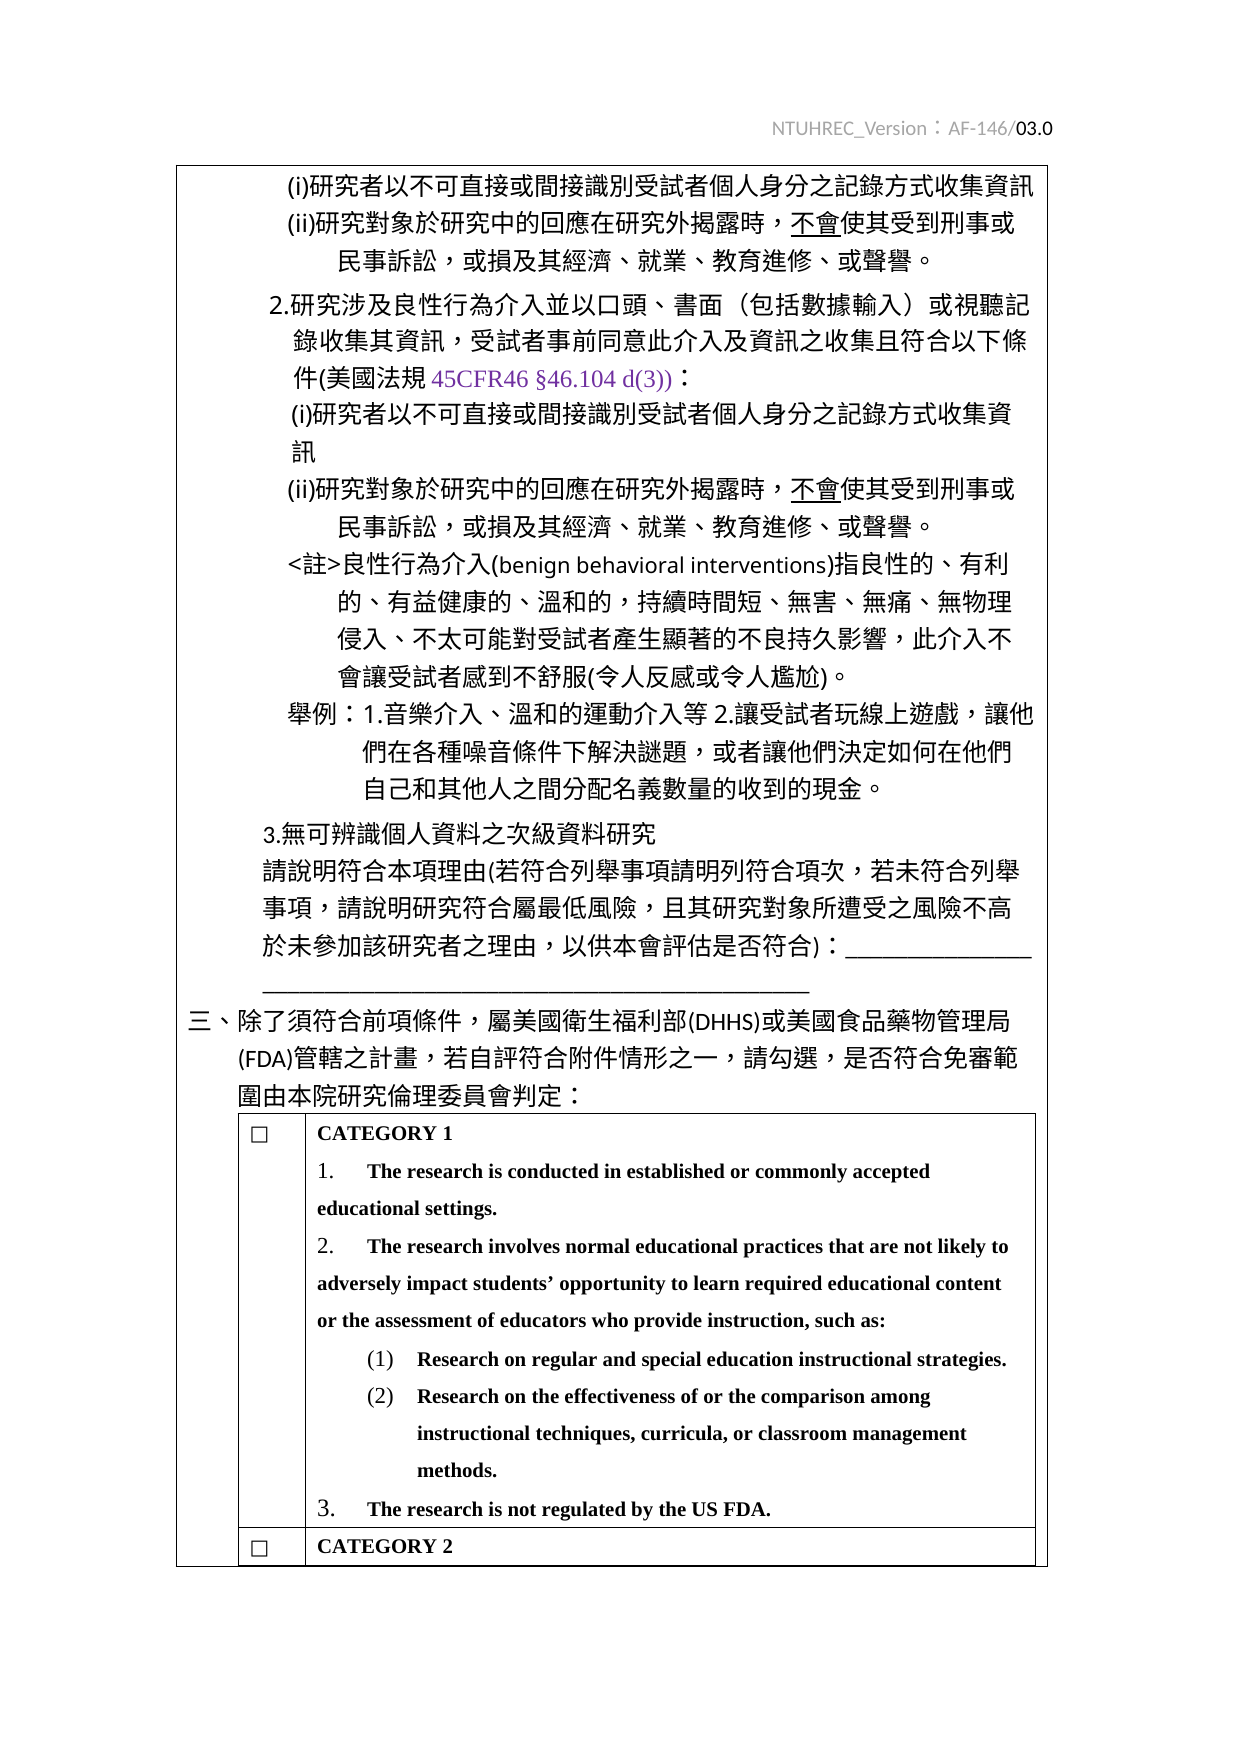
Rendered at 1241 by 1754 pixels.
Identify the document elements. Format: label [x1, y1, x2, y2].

table_header [177, 166, 1047, 1566]
